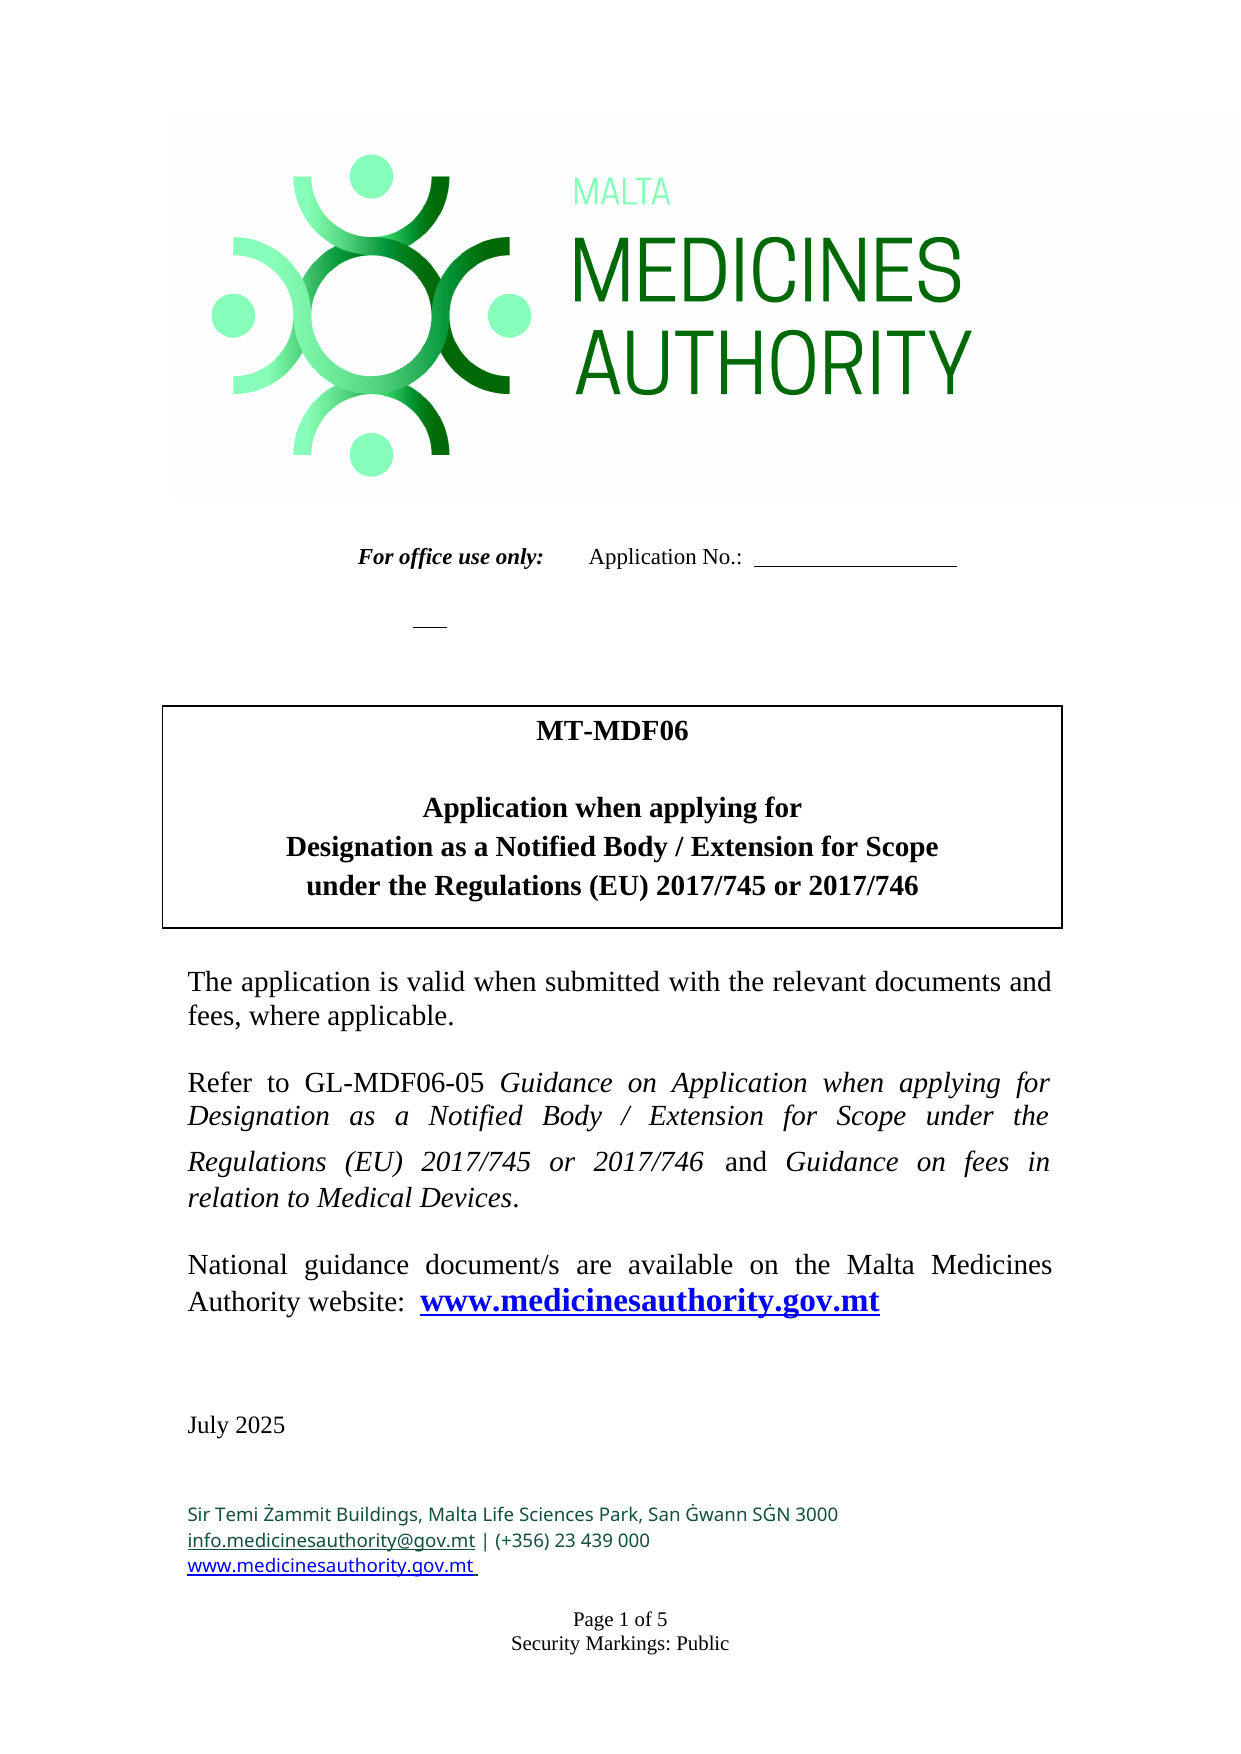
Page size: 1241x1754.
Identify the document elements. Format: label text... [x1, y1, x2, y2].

title For office use only: Application No.: [187, 543, 1053, 569]
picture [173, 113, 1241, 501]
title National guidance document/s are available on the Malta Medicines Authority website: www.medicinesauthority.gov.mt [187, 1247, 1053, 1319]
title The application is valid when submitted with the relevant documents and fees, where applicable. [187, 964, 1053, 1031]
text Refer to GL-MDF06-05 Guidance on Application when applying for Designation as a Notified Body / Extension for Scope under the Regulations (EU) 2017/745 or 2017/746 and Guidance on fees in relation to Medical Devices. [187, 1065, 1053, 1213]
text July 2025 [187, 1410, 1053, 1439]
